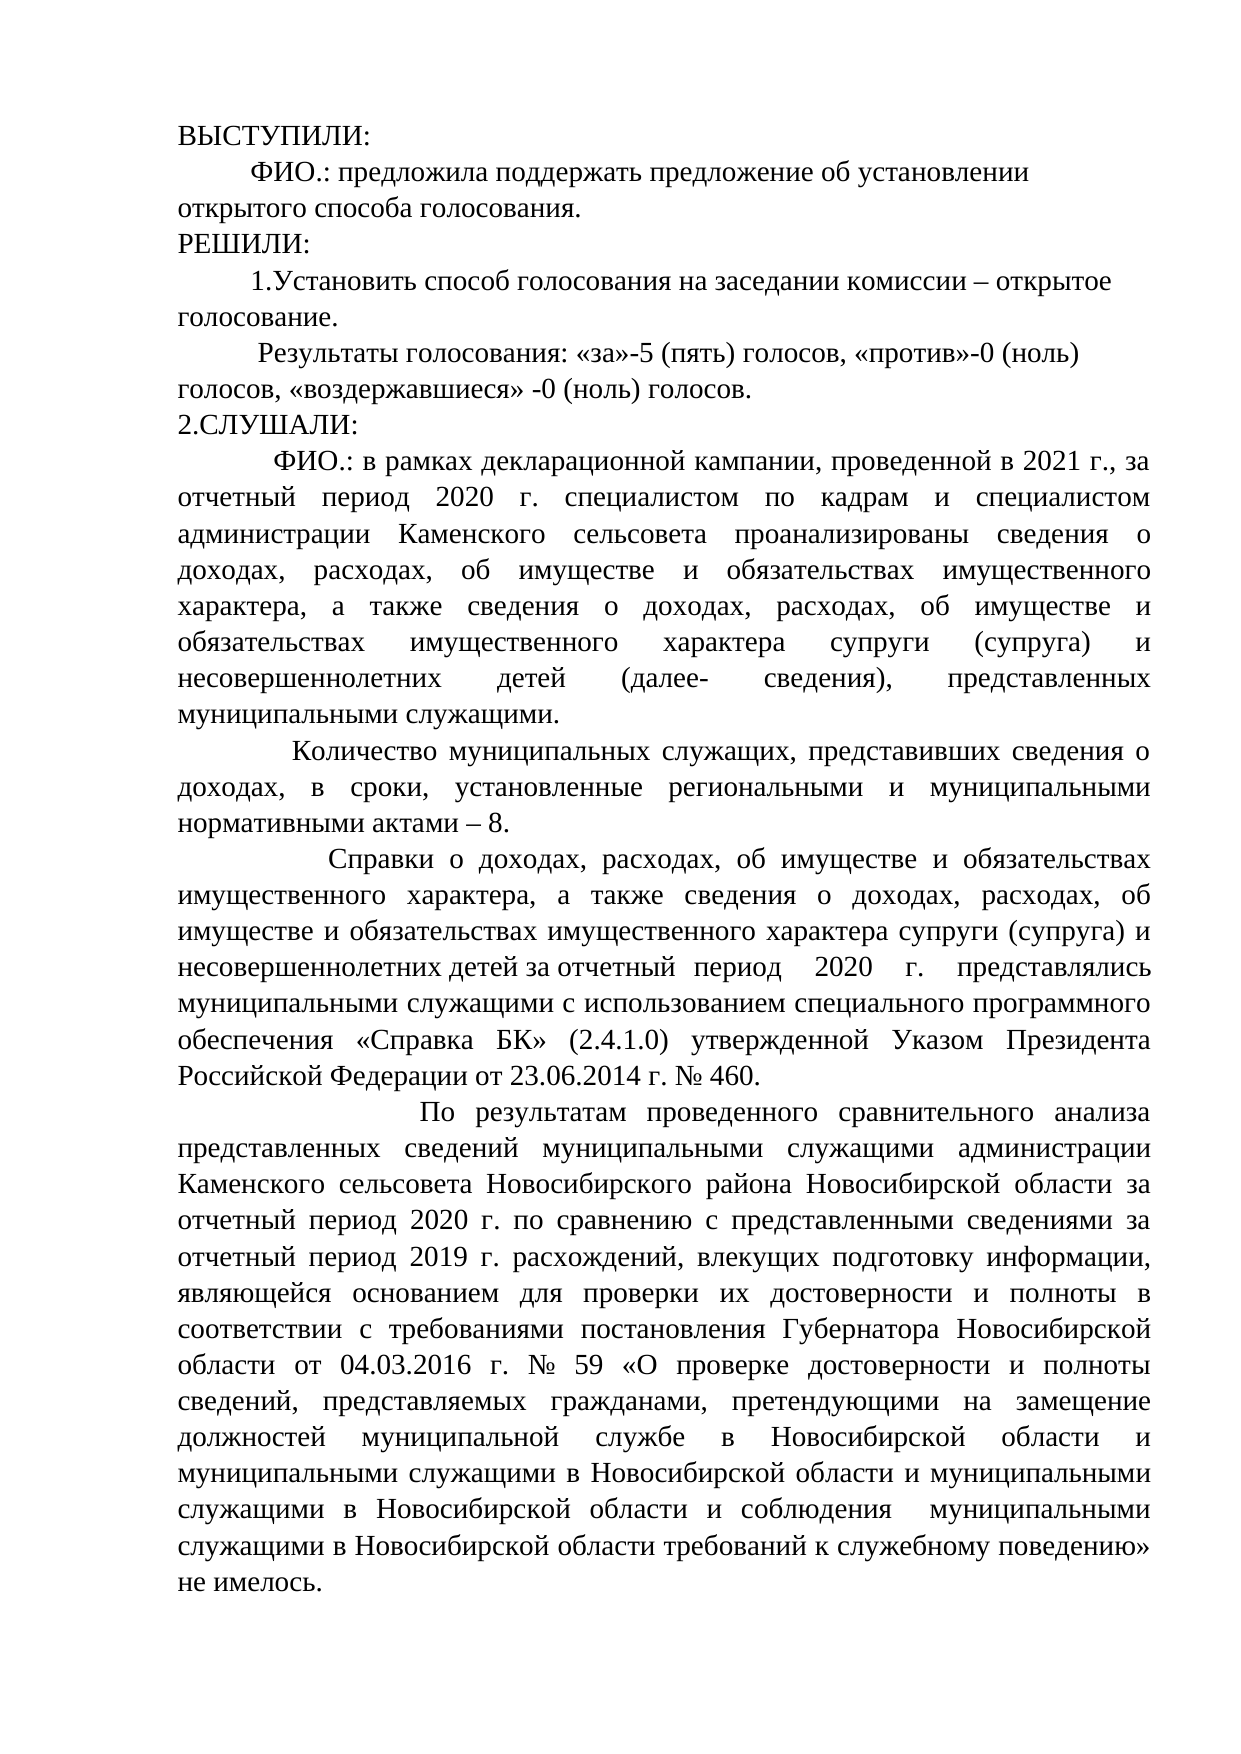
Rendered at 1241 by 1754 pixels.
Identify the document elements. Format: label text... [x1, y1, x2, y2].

list Результаты голосования: «за»-5 (пять) голосов, «против»-0 (ноль) голосов, «воздержавшиеся» -0 (ноль) голосов. [177, 335, 1152, 405]
list 1.Установить способ голосования на заседании комиссии – открытое голосование. [177, 263, 1152, 332]
list ФИО.: в рамках декларационной кампании, проведенной в 2021 г., за отчетный период 2020 г. специалистом по кадрам и специалистом администрации Каменского сельсовета проанализированы сведения о доходах, расходах, об имуществе и обязательствах имущественного характера, а также сведения о доходах, расходах, об имуществе и обязательствах имущественного характера супруги (супруга) и несовершеннолетних детей (далее- сведения), представленных муниципальными служащими. [177, 443, 1152, 730]
list ФИО.: предложила поддержать предложение об установлении открытого способа голосования. [177, 154, 1152, 224]
list РЕШИЛИ: [177, 227, 1152, 260]
list Количество муниципальных служащих, представивших сведения о доходах, в сроки, установленные региональными и муниципальными нормативными актами – 8. [177, 733, 1152, 838]
list ВЫСТУПИЛИ: [177, 118, 1152, 152]
list Справки о доходах, расходах, об имуществе и обязательствах имущественного характера, а также сведения о доходах, расходах, об имуществе и обязательствах имущественного характера супруги (супруга) и несовершеннолетних детей за отчетный период 2020 г. представлялись муниципальными служащими с использованием специального программного обеспечения «Справка БК» (2.4.1.0) утвержденной Указом Президента Российской Федерации от 23.06.2014 г. № 460. [177, 841, 1152, 1091]
list По результатам проведенного сравнительного анализа представленных сведений муниципальными служащими администрации Каменского сельсовета Новосибирского района Новосибирской области за отчетный период 2020 г. по сравнению с представленными сведениями за отчетный период 2019 г. расхождений, влекущих подготовку информации, являющейся основанием для проверки их достоверности и полноты в соответствии с требованиями постановления Губернатора Новосибирской области от 04.03.2016 г. № 59 «О проверке достоверности и полноты сведений, представляемых гражданами, претендующими на замещение должностей муниципальной службе в Новосибирской области и муниципальными служащими в Новосибирской области и муниципальными служащими в Новосибирской области и соблюдения муниципальными служащими в Новосибирской области требований к служебному поведению» не имелось. [177, 1094, 1152, 1597]
list 2.СЛУШАЛИ: [177, 407, 1152, 441]
